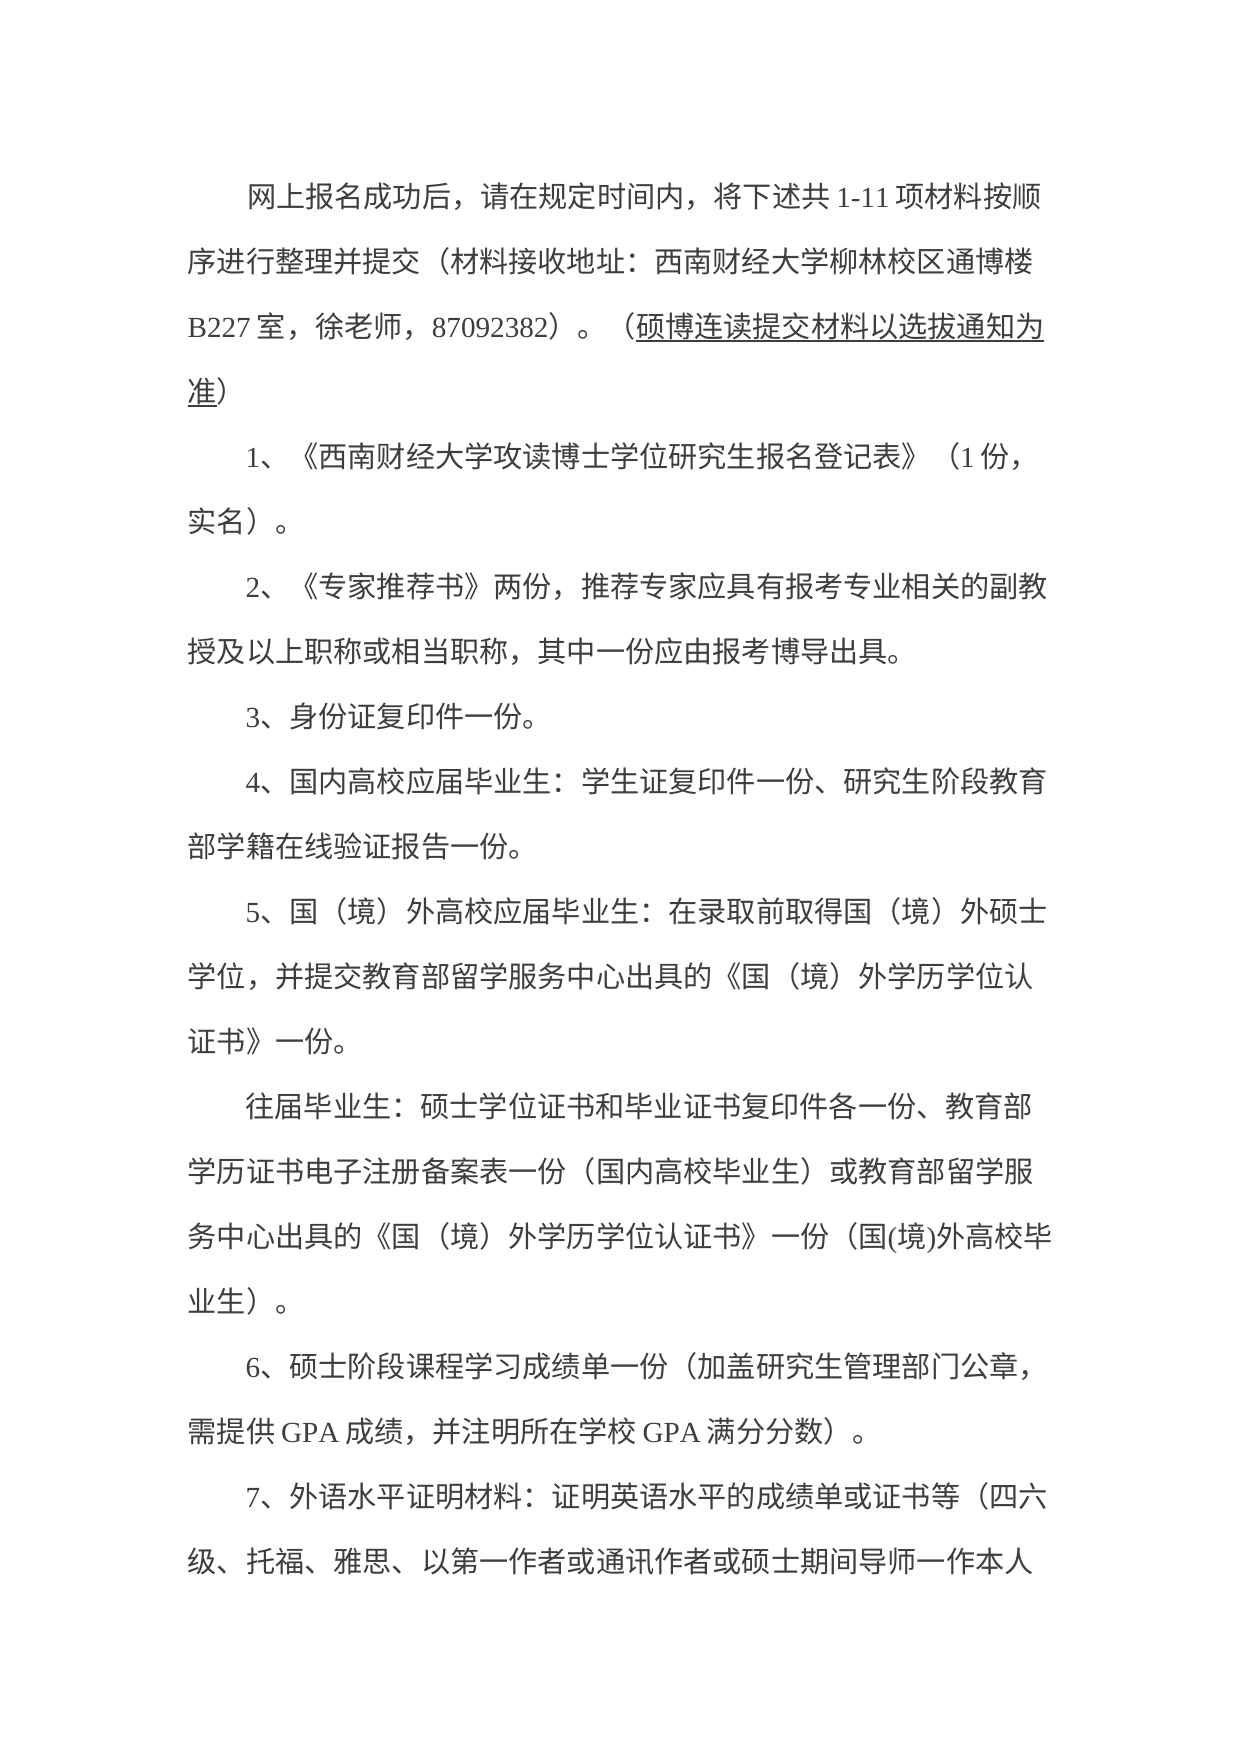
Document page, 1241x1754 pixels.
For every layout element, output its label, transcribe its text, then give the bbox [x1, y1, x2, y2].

text 6、硕士阶段课程学习成绩单一份（加盖研究生管理部门公章，需提供GPA成绩，并注明所在学校GPA满分分数）。 [187, 1332, 1053, 1462]
text 2、《专家推荐书》两份，推荐专家应具有报考专业相关的副教授及以上职称或相当职称，其中一份应由报考博导出具。 [187, 552, 1053, 682]
text 5、国（境）外高校应届毕业生：在录取前取得国（境）外硕士学位，并提交教育部留学服务中心出具的《国（境）外学历学位认证书》一份。 [187, 877, 1053, 1072]
text 3、身份证复印件一份。 [187, 682, 1053, 747]
text 往届毕业生：硕士学位证书和毕业证书复印件各一份、教育部学历证书电子注册备案表一份（国内高校毕业生）或教育部留学服务中心出具的《国（境）外学历学位认证书》一份（国(境)外高校毕业生）。 [187, 1072, 1053, 1332]
text 4、国内高校应届毕业生：学生证复印件一份、研究生阶段教育部学籍在线验证报告一份。 [187, 747, 1053, 877]
text 网上报名成功后，请在规定时间内，将下述共1-11项材料按顺序进行整理并提交（材料接收地址：西南财经大学柳林校区通博楼B227室，徐老师，87092382）。（硕博连读提交材料以选拔通知为准） [187, 162, 1053, 422]
text 1、《西南财经大学攻读博士学位研究生报名登记表》（1份，实名）。 [187, 422, 1053, 552]
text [187, 1462, 1053, 1592]
